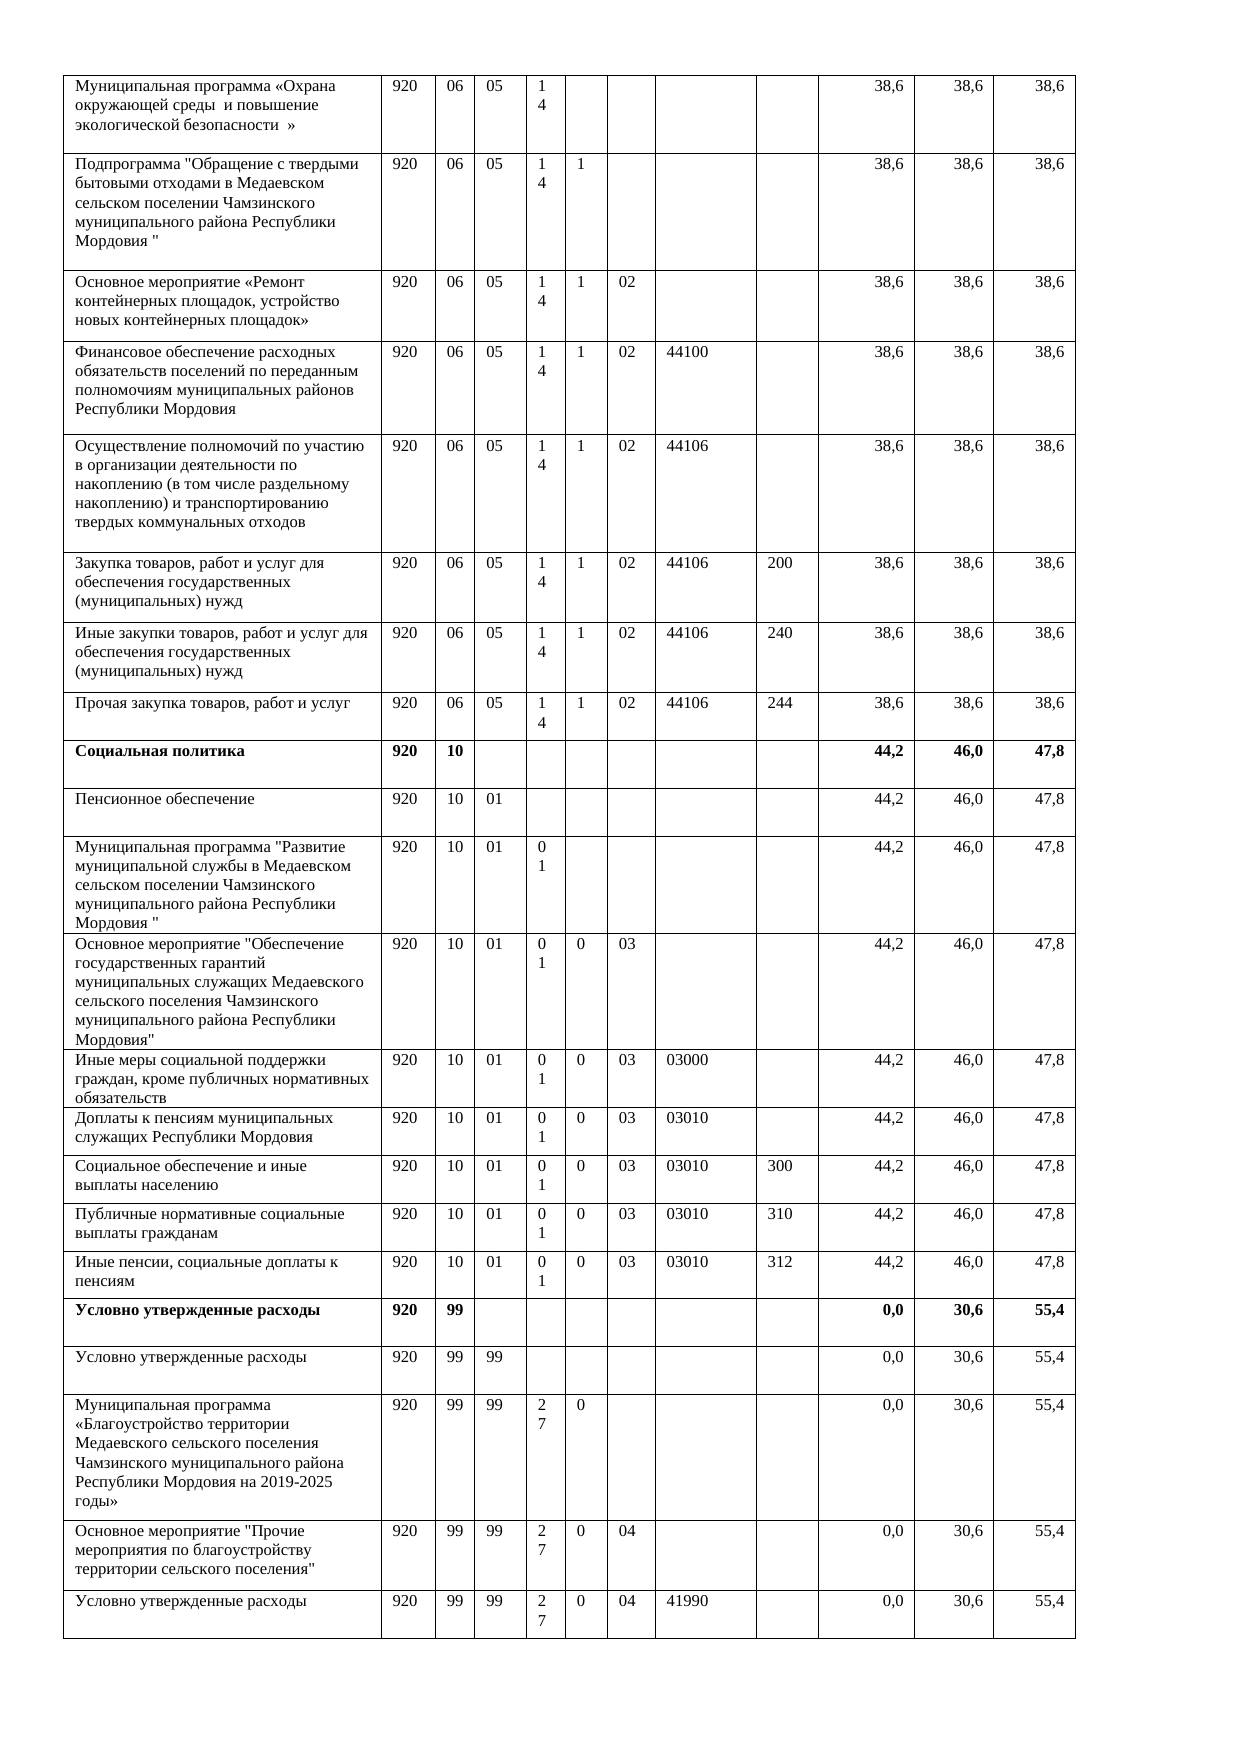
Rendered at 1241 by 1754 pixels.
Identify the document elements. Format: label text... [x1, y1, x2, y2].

table_cell 47,8 [994, 934, 1075, 1048]
table_cell [757, 271, 818, 341]
table_cell [757, 1591, 818, 1638]
table_cell [757, 1299, 818, 1346]
table_cell 30,6 [915, 1347, 993, 1394]
table_cell Социальное обеспечение и иные выплаты населению [64, 1156, 381, 1203]
table_cell 27 [527, 1521, 565, 1590]
table_cell [656, 271, 756, 341]
table_cell 200 [757, 553, 818, 622]
table_cell 44,2 [819, 1204, 914, 1251]
table_cell 05 [475, 435, 526, 552]
table_cell [527, 1347, 565, 1394]
table_cell [656, 1521, 756, 1590]
table_cell 30,6 [915, 1591, 993, 1638]
table_cell 920 [382, 1521, 435, 1590]
table_cell [608, 1299, 655, 1346]
table_cell 46,0 [915, 1252, 993, 1298]
table_cell [757, 76, 818, 153]
table_cell 02 [608, 553, 655, 622]
table_cell 01 [475, 1050, 526, 1107]
table_cell 38,6 [819, 435, 914, 552]
table_cell 30,6 [915, 1395, 993, 1520]
table_cell 920 [382, 1395, 435, 1520]
table_cell 38,6 [819, 342, 914, 434]
table_cell 0,0 [819, 1591, 914, 1638]
table_cell 06 [436, 76, 474, 153]
table_cell 47,8 [994, 1050, 1075, 1107]
table_cell [656, 154, 756, 270]
table_cell 300 [757, 1156, 818, 1203]
table_cell Основное мероприятие "Прочие мероприятия по благоустройству территории сельского поселения" [64, 1521, 381, 1590]
table_cell 03 [608, 934, 655, 1048]
table_cell 01 [527, 1156, 565, 1203]
table_cell [475, 1299, 526, 1346]
table_cell Подпрограмма "Обращение с твердыми бытовыми отходами в Медаевском сельском поселении Чамзинского муниципального района Республики Мордовия " [64, 154, 381, 270]
table_cell [656, 76, 756, 153]
table_cell Иные меры социальной поддержки граждан, кроме публичных нормативных обязательств [64, 1050, 381, 1107]
table_cell 55,4 [994, 1591, 1075, 1638]
table_cell 03010 [656, 1204, 756, 1251]
table_cell 920 [382, 1204, 435, 1251]
table_cell 38,6 [915, 154, 993, 270]
table_cell 38,6 [994, 435, 1075, 552]
table_cell 10 [436, 1204, 474, 1251]
table_cell [566, 76, 607, 153]
table_cell 55,4 [994, 1299, 1075, 1346]
table_cell [757, 1347, 818, 1394]
table_cell 44106 [656, 623, 756, 692]
table_cell 920 [382, 1108, 435, 1155]
table_cell 55,4 [994, 1347, 1075, 1394]
table_cell 44,2 [819, 741, 914, 788]
table_cell [566, 1299, 607, 1346]
table_cell 41990 [656, 1591, 756, 1638]
table_cell 920 [382, 623, 435, 692]
table_cell [656, 1299, 756, 1346]
table_cell Условно утвержденные расходы [64, 1347, 381, 1394]
table_cell 920 [382, 553, 435, 622]
table_cell 03010 [656, 1252, 756, 1298]
table_cell 0 [566, 1156, 607, 1203]
table_cell 55,4 [994, 1395, 1075, 1520]
table_cell 920 [382, 1591, 435, 1638]
table_cell 0 [566, 1252, 607, 1298]
table_cell 99 [436, 1299, 474, 1346]
table_cell 0,0 [819, 1299, 914, 1346]
table_cell 920 [382, 837, 435, 932]
table_cell 46,0 [915, 1108, 993, 1155]
table_cell 47,8 [994, 1156, 1075, 1203]
table_cell [527, 741, 565, 788]
table_cell [566, 837, 607, 932]
table_cell 38,6 [915, 623, 993, 692]
table_cell 920 [382, 934, 435, 1048]
table_cell 01 [527, 934, 565, 1048]
table_cell 38,6 [915, 271, 993, 341]
table_cell 99 [436, 1591, 474, 1638]
table_cell 27 [527, 1591, 565, 1638]
table_cell 01 [527, 837, 565, 932]
table_cell 27 [527, 1395, 565, 1520]
table_cell [566, 741, 607, 788]
table_cell 38,6 [994, 342, 1075, 434]
table_cell 01 [527, 1050, 565, 1107]
table_cell 47,8 [994, 1252, 1075, 1298]
table_cell 14 [527, 553, 565, 622]
table_cell 38,6 [994, 623, 1075, 692]
table_cell 920 [382, 76, 435, 153]
table_cell 920 [382, 1252, 435, 1298]
table_cell 02 [608, 435, 655, 552]
table_cell 14 [527, 435, 565, 552]
table_cell [566, 1347, 607, 1394]
table_cell 47,8 [994, 741, 1075, 788]
table_cell Прочая закупка товаров, работ и услуг [64, 693, 381, 740]
table_cell 99 [475, 1347, 526, 1394]
table_cell 02 [608, 693, 655, 740]
table_cell 1 [566, 435, 607, 552]
table_cell 920 [382, 271, 435, 341]
table_cell 44106 [656, 435, 756, 552]
table_cell [656, 1395, 756, 1520]
table_cell 03 [608, 1252, 655, 1298]
table_cell [475, 741, 526, 788]
table_cell 38,6 [915, 435, 993, 552]
table_cell 0,0 [819, 1347, 914, 1394]
table_cell 38,6 [819, 154, 914, 270]
table_cell 14 [527, 693, 565, 740]
table_cell [656, 1347, 756, 1394]
table_cell 99 [475, 1521, 526, 1590]
table_cell 01 [475, 1204, 526, 1251]
table_cell 44,2 [819, 1156, 914, 1203]
table_cell 14 [527, 342, 565, 434]
table_cell [608, 789, 655, 836]
table_cell 10 [436, 1108, 474, 1155]
table_cell 0,0 [819, 1395, 914, 1520]
table_cell 06 [436, 553, 474, 622]
table_cell 46,0 [915, 837, 993, 932]
table_cell 1 [566, 693, 607, 740]
table_cell 46,0 [915, 1050, 993, 1107]
table_cell 0 [566, 1204, 607, 1251]
table_cell 01 [475, 934, 526, 1048]
table_cell 06 [436, 154, 474, 270]
table_cell 47,8 [994, 789, 1075, 836]
table_cell 38,6 [915, 76, 993, 153]
table_cell 03000 [656, 1050, 756, 1107]
table_cell [656, 789, 756, 836]
table_cell 30,6 [915, 1299, 993, 1346]
table_cell [757, 789, 818, 836]
table_cell [608, 741, 655, 788]
table_cell 920 [382, 342, 435, 434]
table_cell 920 [382, 435, 435, 552]
table_cell Осуществление полномочий по участию в организации деятельности по накоплению (в том числе раздельному накоплению) и транспортированию твердых коммунальных отходов [64, 435, 381, 552]
table_cell 46,0 [915, 934, 993, 1048]
table_cell Социальная политика [64, 741, 381, 788]
table_cell 38,6 [994, 76, 1075, 153]
table_cell 10 [436, 789, 474, 836]
table_cell 920 [382, 1299, 435, 1346]
table_cell 05 [475, 76, 526, 153]
table_cell Условно утвержденные расходы [64, 1299, 381, 1346]
table_cell 01 [527, 1108, 565, 1155]
table_cell 312 [757, 1252, 818, 1298]
table_cell 02 [608, 271, 655, 341]
table_cell Закупка товаров, работ и услуг для обеспечения государственных (муниципальных) нужд [64, 553, 381, 622]
table_cell 10 [436, 1050, 474, 1107]
table_cell [527, 789, 565, 836]
table_cell 46,0 [915, 1204, 993, 1251]
table_cell 14 [527, 76, 565, 153]
table_cell 1 [566, 553, 607, 622]
table_cell 0 [566, 1591, 607, 1638]
table_cell 920 [382, 1347, 435, 1394]
table_cell 1 [566, 342, 607, 434]
table_cell Пенсионное обеспечение [64, 789, 381, 836]
table_cell 244 [757, 693, 818, 740]
table_cell 01 [527, 1252, 565, 1298]
table_cell [757, 934, 818, 1048]
table_cell 10 [436, 837, 474, 932]
table_cell Доплаты к пенсиям муниципальных служащих Республики Мордовия [64, 1108, 381, 1155]
table_cell Иные пенсии, социальные доплаты к пенсиям [64, 1252, 381, 1298]
table_cell 05 [475, 693, 526, 740]
table_cell 0 [566, 1395, 607, 1520]
table_cell [757, 1108, 818, 1155]
table_cell 47,8 [994, 837, 1075, 932]
table_cell 01 [475, 789, 526, 836]
table_cell 310 [757, 1204, 818, 1251]
table_cell 05 [475, 342, 526, 434]
table_cell [656, 837, 756, 932]
table_cell 0 [566, 934, 607, 1048]
table_cell 38,6 [915, 553, 993, 622]
table_cell [757, 1521, 818, 1590]
table_cell 38,6 [819, 76, 914, 153]
table_cell 01 [527, 1204, 565, 1251]
table_cell 01 [475, 837, 526, 932]
table_cell 06 [436, 271, 474, 341]
table_cell Иные закупки товаров, работ и услуг для обеспечения государственных (муниципальных) нужд [64, 623, 381, 692]
table_cell 05 [475, 154, 526, 270]
table_cell 30,6 [915, 1521, 993, 1590]
table_cell 46,0 [915, 1156, 993, 1203]
table_cell [757, 1395, 818, 1520]
table_cell 0 [566, 1108, 607, 1155]
table_cell 0 [566, 1050, 607, 1107]
table_cell 10 [436, 934, 474, 1048]
table_cell 38,6 [994, 553, 1075, 622]
table_cell Муниципальная программа «Охрана окружающей среды и повышение экологической безопасности » [64, 76, 381, 153]
table_cell 0,0 [819, 1521, 914, 1590]
table_cell 06 [436, 623, 474, 692]
table_cell 01 [475, 1156, 526, 1203]
table_cell [566, 789, 607, 836]
table_cell 01 [475, 1108, 526, 1155]
table_cell 38,6 [915, 693, 993, 740]
table_cell 1 [566, 623, 607, 692]
table_cell 38,6 [819, 553, 914, 622]
table_cell 06 [436, 693, 474, 740]
table_cell 03010 [656, 1108, 756, 1155]
table_cell Муниципальная программа "Развитие муниципальной службы в Медаевском сельском поселении Чамзинского муниципального района Республики Мордовия " [64, 837, 381, 932]
table_cell 44,2 [819, 934, 914, 1048]
table_cell 44,2 [819, 837, 914, 932]
table_cell Муниципальная программа «Благоустройство территории Медаевского сельского поселения Чамзинского муниципального района Республики Мордовия на 2019-2025 годы» [64, 1395, 381, 1520]
table_cell [608, 1347, 655, 1394]
table_cell Условно утвержденные расходы [64, 1591, 381, 1638]
table_cell [608, 154, 655, 270]
table_cell [656, 741, 756, 788]
table_cell 01 [475, 1252, 526, 1298]
table_cell 920 [382, 741, 435, 788]
table_cell 38,6 [819, 271, 914, 341]
table_cell 99 [475, 1395, 526, 1520]
table_cell [608, 837, 655, 932]
table_cell 47,8 [994, 1108, 1075, 1155]
table_cell [757, 1050, 818, 1107]
table_cell 14 [527, 271, 565, 341]
table_cell 38,6 [819, 623, 914, 692]
table_cell [757, 741, 818, 788]
table_cell 14 [527, 154, 565, 270]
table_cell 46,0 [915, 789, 993, 836]
table_cell 1 [566, 154, 607, 270]
table_cell 06 [436, 342, 474, 434]
table_cell [757, 342, 818, 434]
table_cell [757, 154, 818, 270]
table_cell 240 [757, 623, 818, 692]
table_cell 38,6 [819, 693, 914, 740]
table_cell 14 [527, 623, 565, 692]
table_cell 06 [436, 435, 474, 552]
table_cell 03 [608, 1108, 655, 1155]
table_cell [757, 837, 818, 932]
table_cell 38,6 [994, 271, 1075, 341]
table_cell 920 [382, 1156, 435, 1203]
table_cell 38,6 [994, 154, 1075, 270]
table_cell 44,2 [819, 789, 914, 836]
table_cell [608, 1395, 655, 1520]
table_cell 920 [382, 154, 435, 270]
table_cell 05 [475, 553, 526, 622]
table_cell 02 [608, 623, 655, 692]
table_cell Основное мероприятие «Ремонт контейнерных площадок, устройство новых контейнерных площадок» [64, 271, 381, 341]
table_cell Публичные нормативные социальные выплаты гражданам [64, 1204, 381, 1251]
table_cell 38,6 [915, 342, 993, 434]
table_cell Финансовое обеспечение расходных обязательств поселений по переданным полномочиям муниципальных районов Республики Мордовия [64, 342, 381, 434]
table_cell 44,2 [819, 1252, 914, 1298]
table_cell 04 [608, 1521, 655, 1590]
table_cell 1 [566, 271, 607, 341]
table_cell 04 [608, 1591, 655, 1638]
table_cell 99 [475, 1591, 526, 1638]
table_cell 10 [436, 1252, 474, 1298]
table_cell 03010 [656, 1156, 756, 1203]
table_cell [608, 76, 655, 153]
table_cell 99 [436, 1395, 474, 1520]
table_cell 44100 [656, 342, 756, 434]
table_cell 44,2 [819, 1108, 914, 1155]
table_cell 05 [475, 623, 526, 692]
table_cell [527, 1299, 565, 1346]
table_cell [757, 435, 818, 552]
table_cell 920 [382, 789, 435, 836]
table_cell 44,2 [819, 1050, 914, 1107]
table_cell 99 [436, 1521, 474, 1590]
table_cell 44106 [656, 693, 756, 740]
table_cell 03 [608, 1156, 655, 1203]
table_cell Основное мероприятие "Обеспечение государственных гарантий муниципальных служащих Медаевского сельского поселения Чамзинского муниципального района Республики Мордовия" [64, 934, 381, 1048]
table_cell 920 [382, 693, 435, 740]
table_cell 03 [608, 1050, 655, 1107]
table_cell 44106 [656, 553, 756, 622]
table_cell [656, 934, 756, 1048]
table_cell 0 [566, 1521, 607, 1590]
table_cell 46,0 [915, 741, 993, 788]
table_cell 10 [436, 1156, 474, 1203]
table_cell 55,4 [994, 1521, 1075, 1590]
table_cell 03 [608, 1204, 655, 1251]
table_cell 10 [436, 741, 474, 788]
table_cell 05 [475, 271, 526, 341]
table_cell 47,8 [994, 1204, 1075, 1251]
table_cell 99 [436, 1347, 474, 1394]
table_cell 920 [382, 1050, 435, 1107]
table_cell 38,6 [994, 693, 1075, 740]
table_cell 02 [608, 342, 655, 434]
